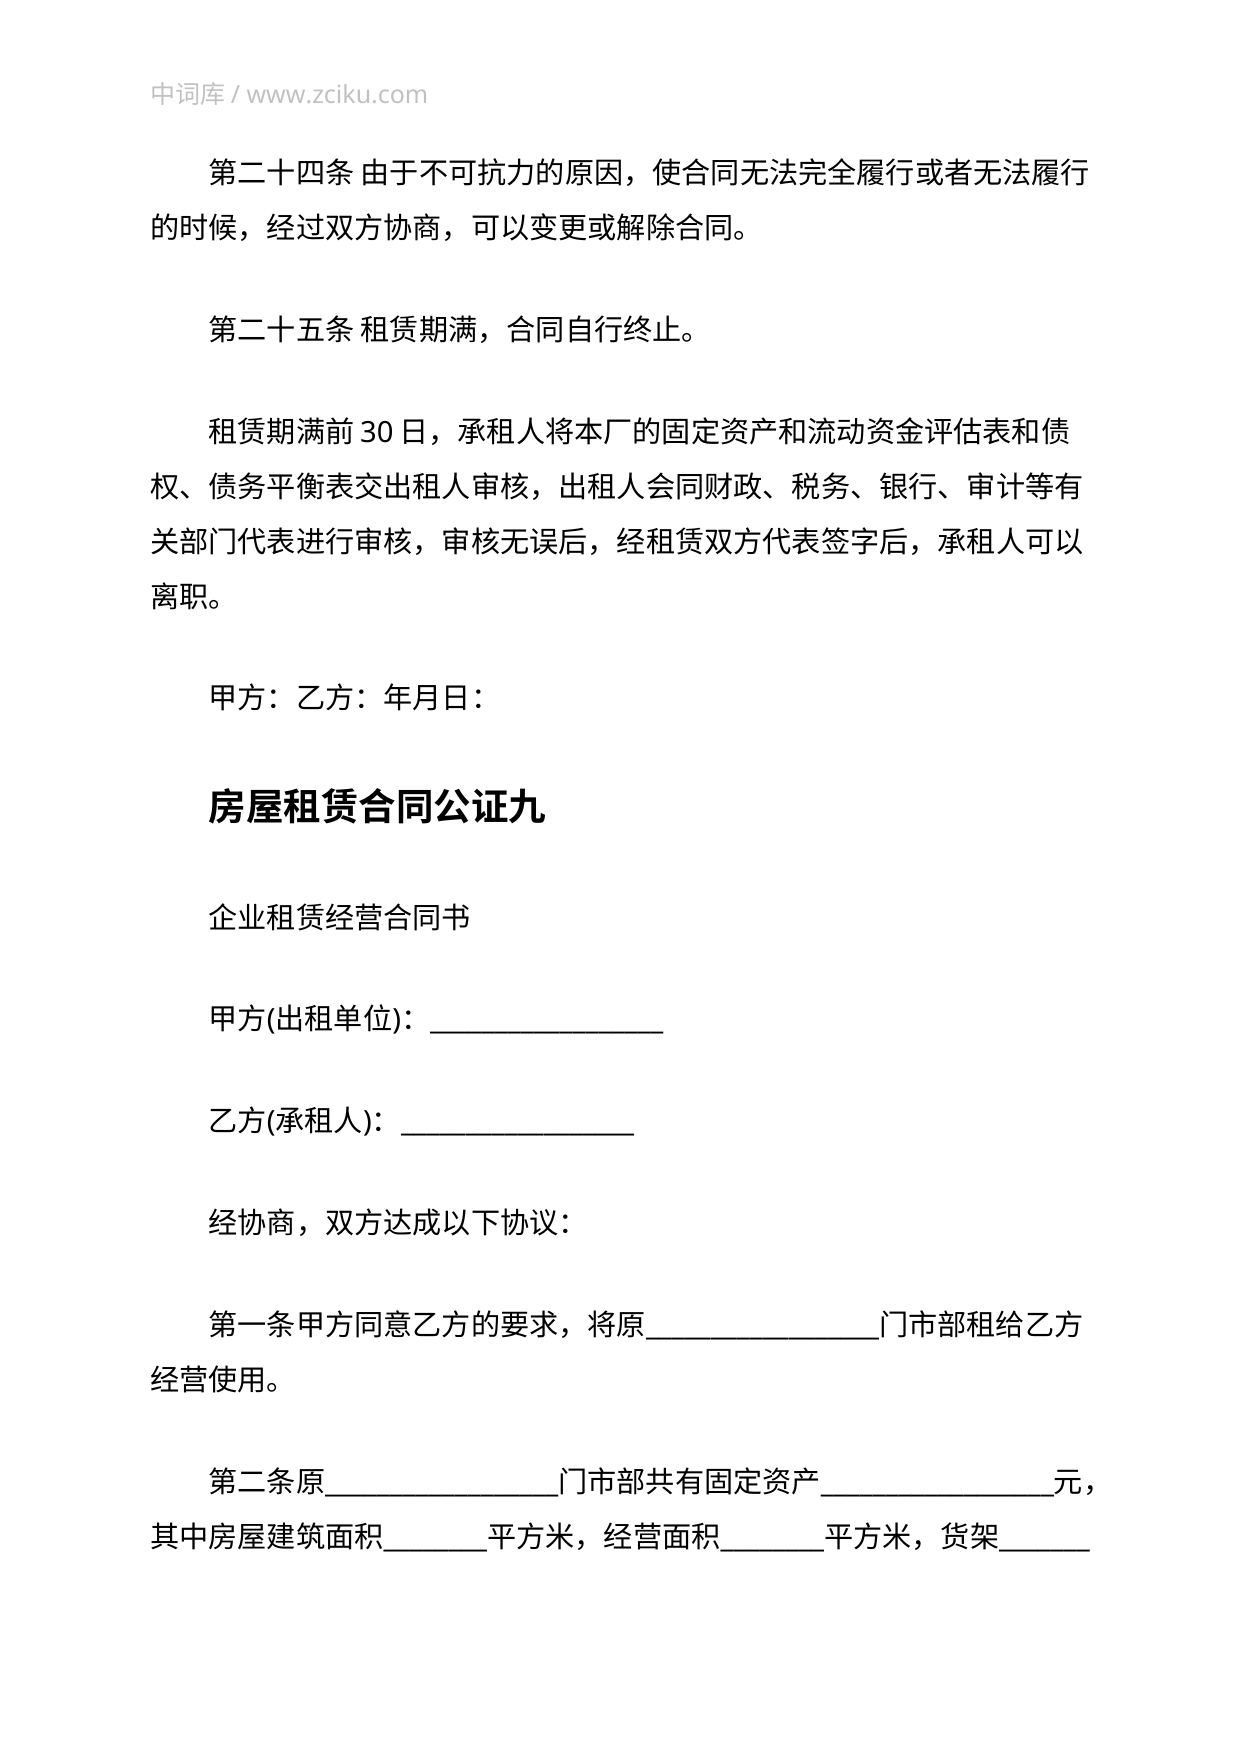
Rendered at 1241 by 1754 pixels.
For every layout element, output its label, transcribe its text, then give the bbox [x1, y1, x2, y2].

text 第二十五条 租赁期满，合同自行终止。 [150, 307, 1090, 349]
text 第一条甲方同意乙方的要求，将原__________________门市部租给乙方经营使用。 [150, 1302, 1090, 1399]
text 经协商，双方达成以下协议： [150, 1200, 1090, 1242]
text 房屋租赁合同公证九 [150, 777, 1090, 831]
text 企业租赁经营合同书 [150, 894, 1090, 936]
text 甲方：乙方：年月日： [150, 675, 1090, 717]
text 甲方(出租单位)：__________________ [150, 996, 1090, 1038]
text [150, 1458, 1090, 1556]
text 第二十四条 由于不可抗力的原因，使合同无法完全履行或者无法履行的时候，经过双方协商，可以变更或解除合同。 [150, 150, 1090, 247]
text 乙方(承租人)：__________________ [150, 1098, 1090, 1140]
text 租赁期满前30日，承租人将本厂的固定资产和流动资金评估表和债权、债务平衡表交出租人审核，出租人会同财政、税务、银行、审计等有关部门代表进行审核，审核无误后，经租赁双方代表签字后，承租人可以离职。 [150, 408, 1090, 616]
